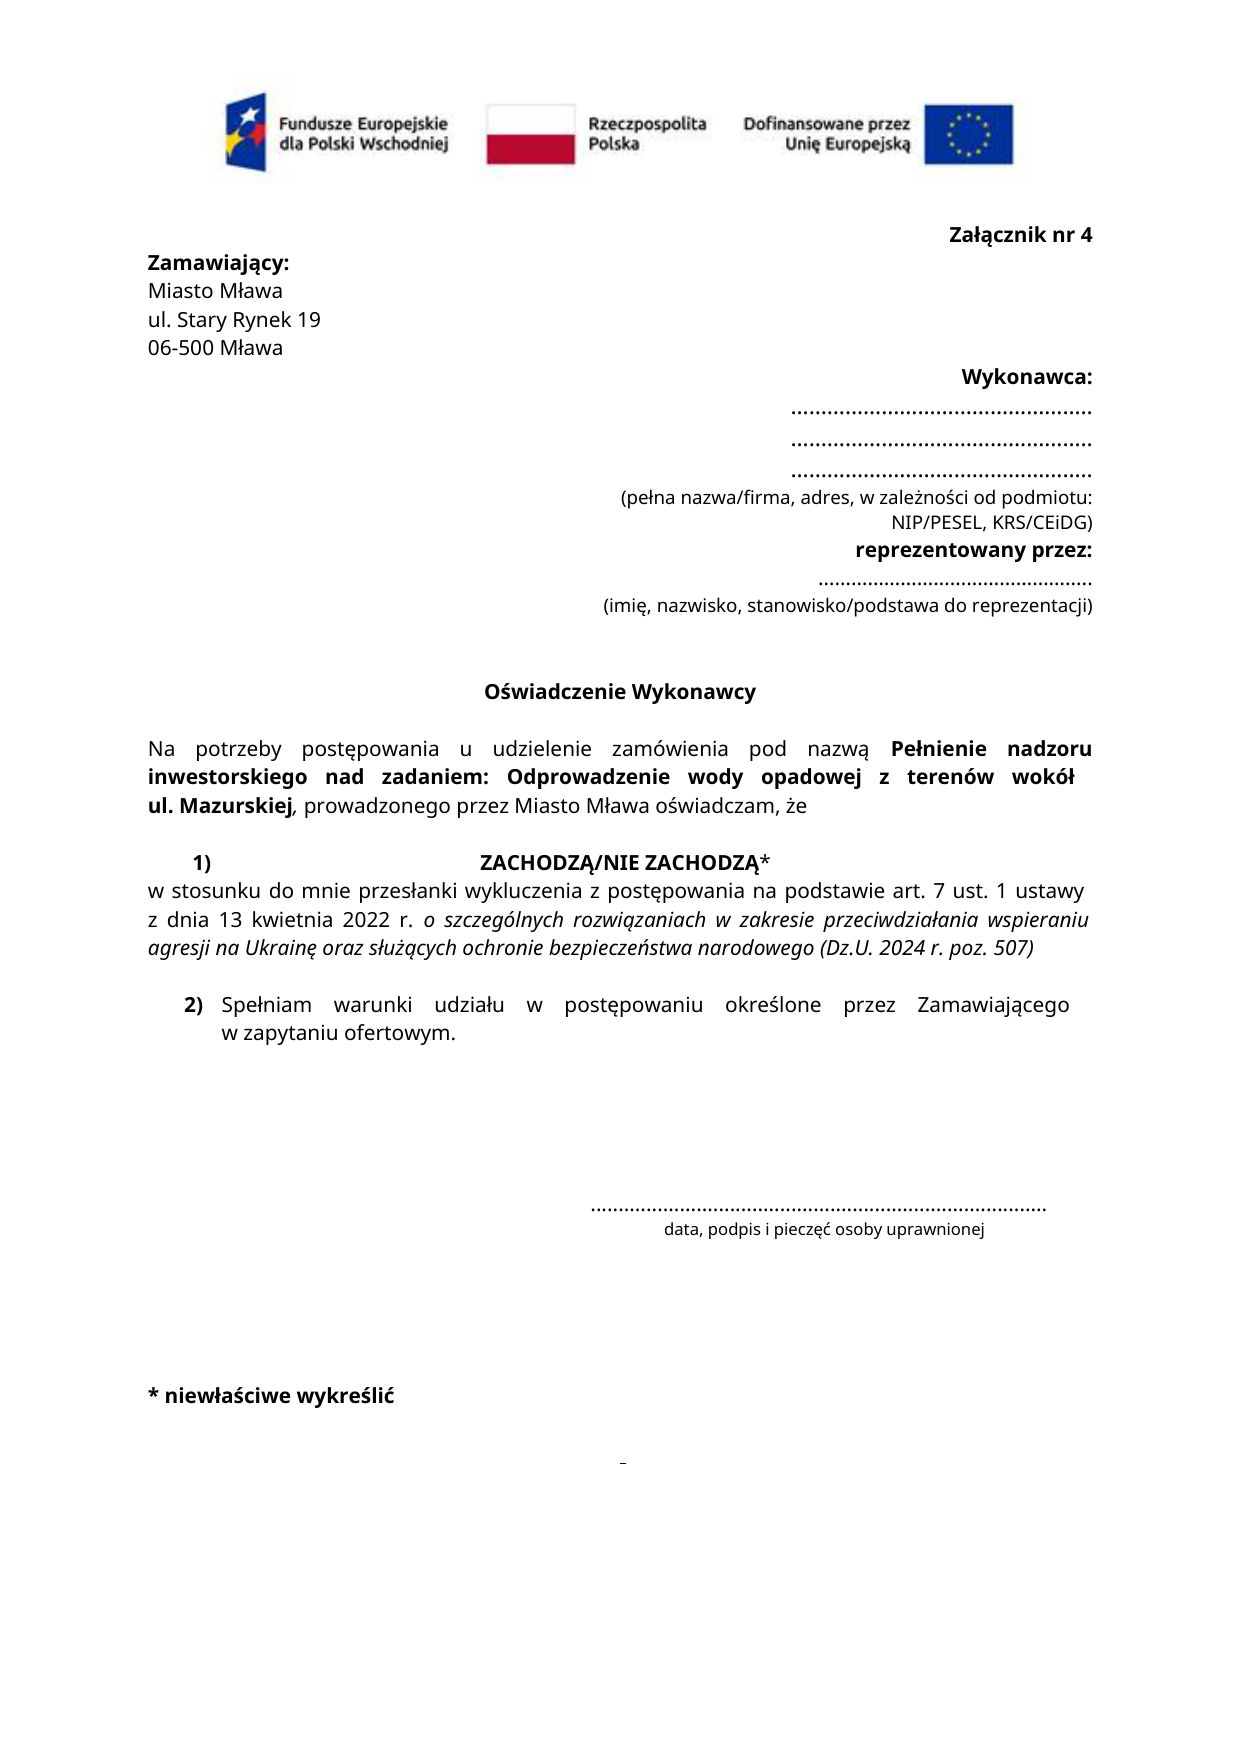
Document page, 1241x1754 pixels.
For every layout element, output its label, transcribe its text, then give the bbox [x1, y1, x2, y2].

text w stosunku do mnie przesłanki wykluczenia z postępowania na podstawie art. 7 ust. 1 ustawy z dnia 13 kwietnia 2022 r. o szczególnych rozwiązaniach w zakresie przeciwdziałania wspieraniu agresji na Ukrainę oraz służących ochronie bezpieczeństwa narodowego (Dz.U. 2024 r. poz. 507) [148, 876, 1093, 962]
text ………………………………………….. [148, 563, 1093, 592]
text Wykonawca: [148, 362, 1093, 390]
list ZACHODZĄ/NIE ZACHODZĄ* [192, 848, 1093, 876]
text Na potrzeby postępowania u udzielenie zamówienia pod nazwą Pełnienie nadzoru inwestorskiego nad zadaniem: Odprowadzenie wody opadowej z terenów wokół ul. Mazurskiej, prowadzonego przez Miasto Mława oświadczam, że [148, 734, 1093, 819]
text ………………………………………….. [148, 453, 1093, 484]
text NIP/PESEL, KRS/CEiDG) [148, 509, 1093, 535]
list Spełniam warunki udziału w postępowaniu określone przez Zamawiającego w zapytaniu ofertowym. [184, 990, 1093, 1047]
text Oświadczenie Wykonawcy [148, 677, 1093, 706]
text (pełna nazwa/firma, adres, w zależności od podmiotu: [148, 484, 1093, 509]
text .................................................................................. [516, 1189, 1093, 1217]
text data, podpis i pieczęć osoby uprawnionej [590, 1217, 1093, 1240]
text Miasto Mława [148, 277, 1093, 305]
text Załącznik nr 4 [148, 220, 1093, 248]
text ………………………………………….. [148, 390, 1093, 422]
text reprezentowany przez: [148, 535, 1093, 563]
text 06-500 Mława [148, 333, 1093, 362]
text Zamawiający: [148, 248, 1093, 277]
text (imię, nazwisko, stanowisko/podstawa do reprezentacji) [148, 592, 1093, 617]
text * niewłaściwe wykreślić [148, 1382, 1093, 1410]
text ul. Stary Rynek 19 [148, 305, 1093, 333]
picture [207, 73, 1033, 192]
text ………………………………………….. [148, 422, 1093, 453]
